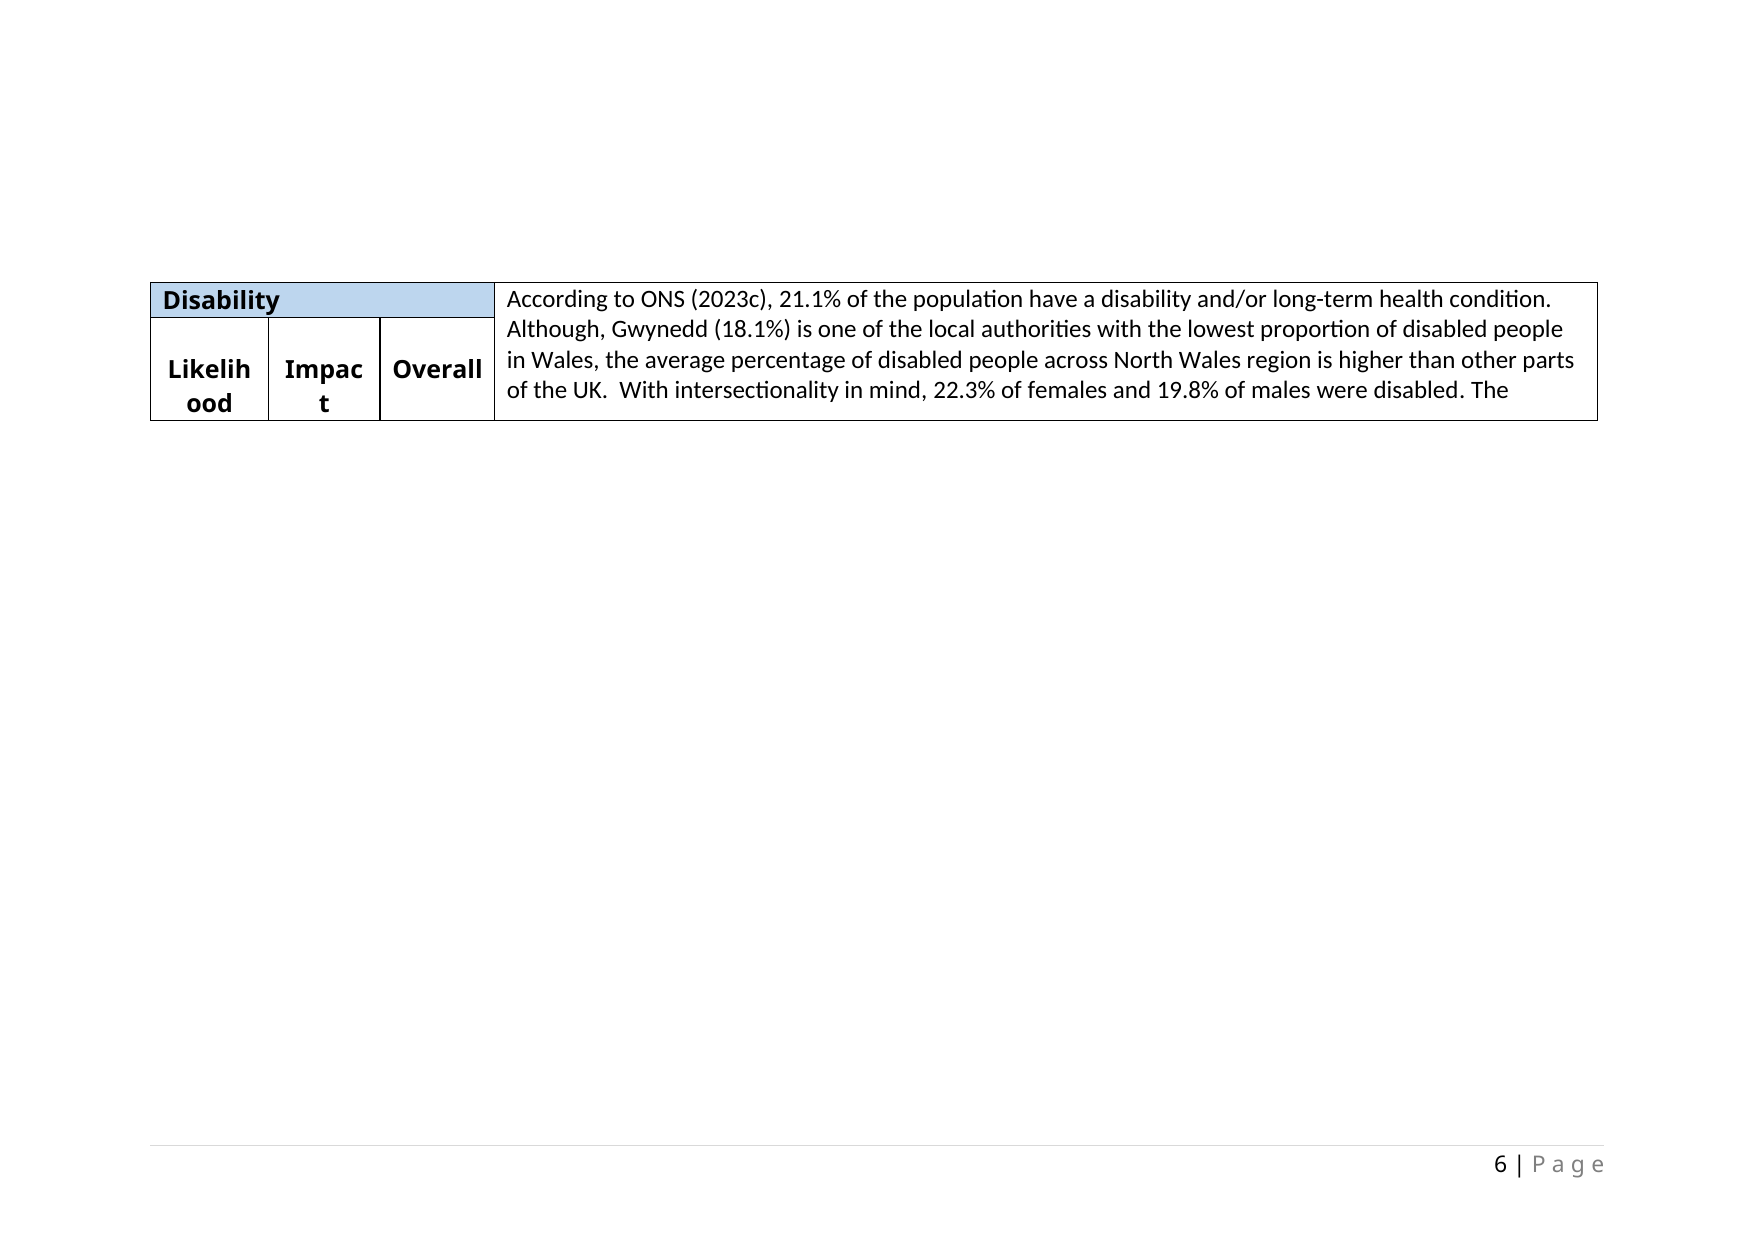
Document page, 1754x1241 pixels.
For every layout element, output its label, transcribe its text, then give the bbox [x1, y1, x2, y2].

table_cell Impact [269, 318, 379, 420]
table_cell Overall [381, 318, 494, 420]
table_cell Likelihood [151, 318, 268, 420]
table_header According to ONS (2023c), 21.1% of the population have a disability and/or long-term health condition. Although, Gwynedd (18.1%) is one of the local authorities with the lowest proportion of disabled people in Wales, the average percentage of disabled people across North Wales region is higher than other parts of the UK. With intersectionality in mind, 22.3% of females and 19.8% of males were disabled. The percentage of those who were limited a little was 11.9% for females and 10.3% for males. A higher proportion of females than males indicated that they were limited a lot; 10.4% and 9.5% respectively (ONS, 2023b). Disability as a concept emerged multiple times during the consultation. Respondents reinforced existing evidence that disabled people are one of the most disadvantaged groups of people in our society, especially old disabled people as they are often more at risk of fire and other emergencies. There was some reference to people living longer, but people not necessarily living healthier, often because of restricted mobility caused by physical disability and long-term health conditions. In terms of Safe and Well checks, there was a high level of support for this prevention activity and specific reference was made to disabled people, especially older disabled people being one of the main groups of people to benefit. Various respondents highlighted dementia as one health condition which is growing concern with more people being diagnosed and the various symptoms of the disease makes them more at risk of slips, trips, falls, fire and other emergencies. Further factors that impact on disabled people is provided in the full Equality Impact Analysis report. To help mitigate the risks highlighted in the Equality Impact Analysis report, the prevention team will continuously work hard to engage with disabled people and through effective partnership working with a range of stakeholders, our Service will use targeted interventions and specific safety campaigns to help protect and safeguard disabled people. Further information that impact on disabled people is provided in the full Equality Impact Analysis report. One challenge to the Service is to develop further partnerships to reach out to more disabled people, whilst maintaining its existing relationships to ensure disabled people on our systems are continuously engaged and supported each calendar year to access key safety information. [495, 283, 1597, 420]
table_header Disability [151, 283, 494, 317]
